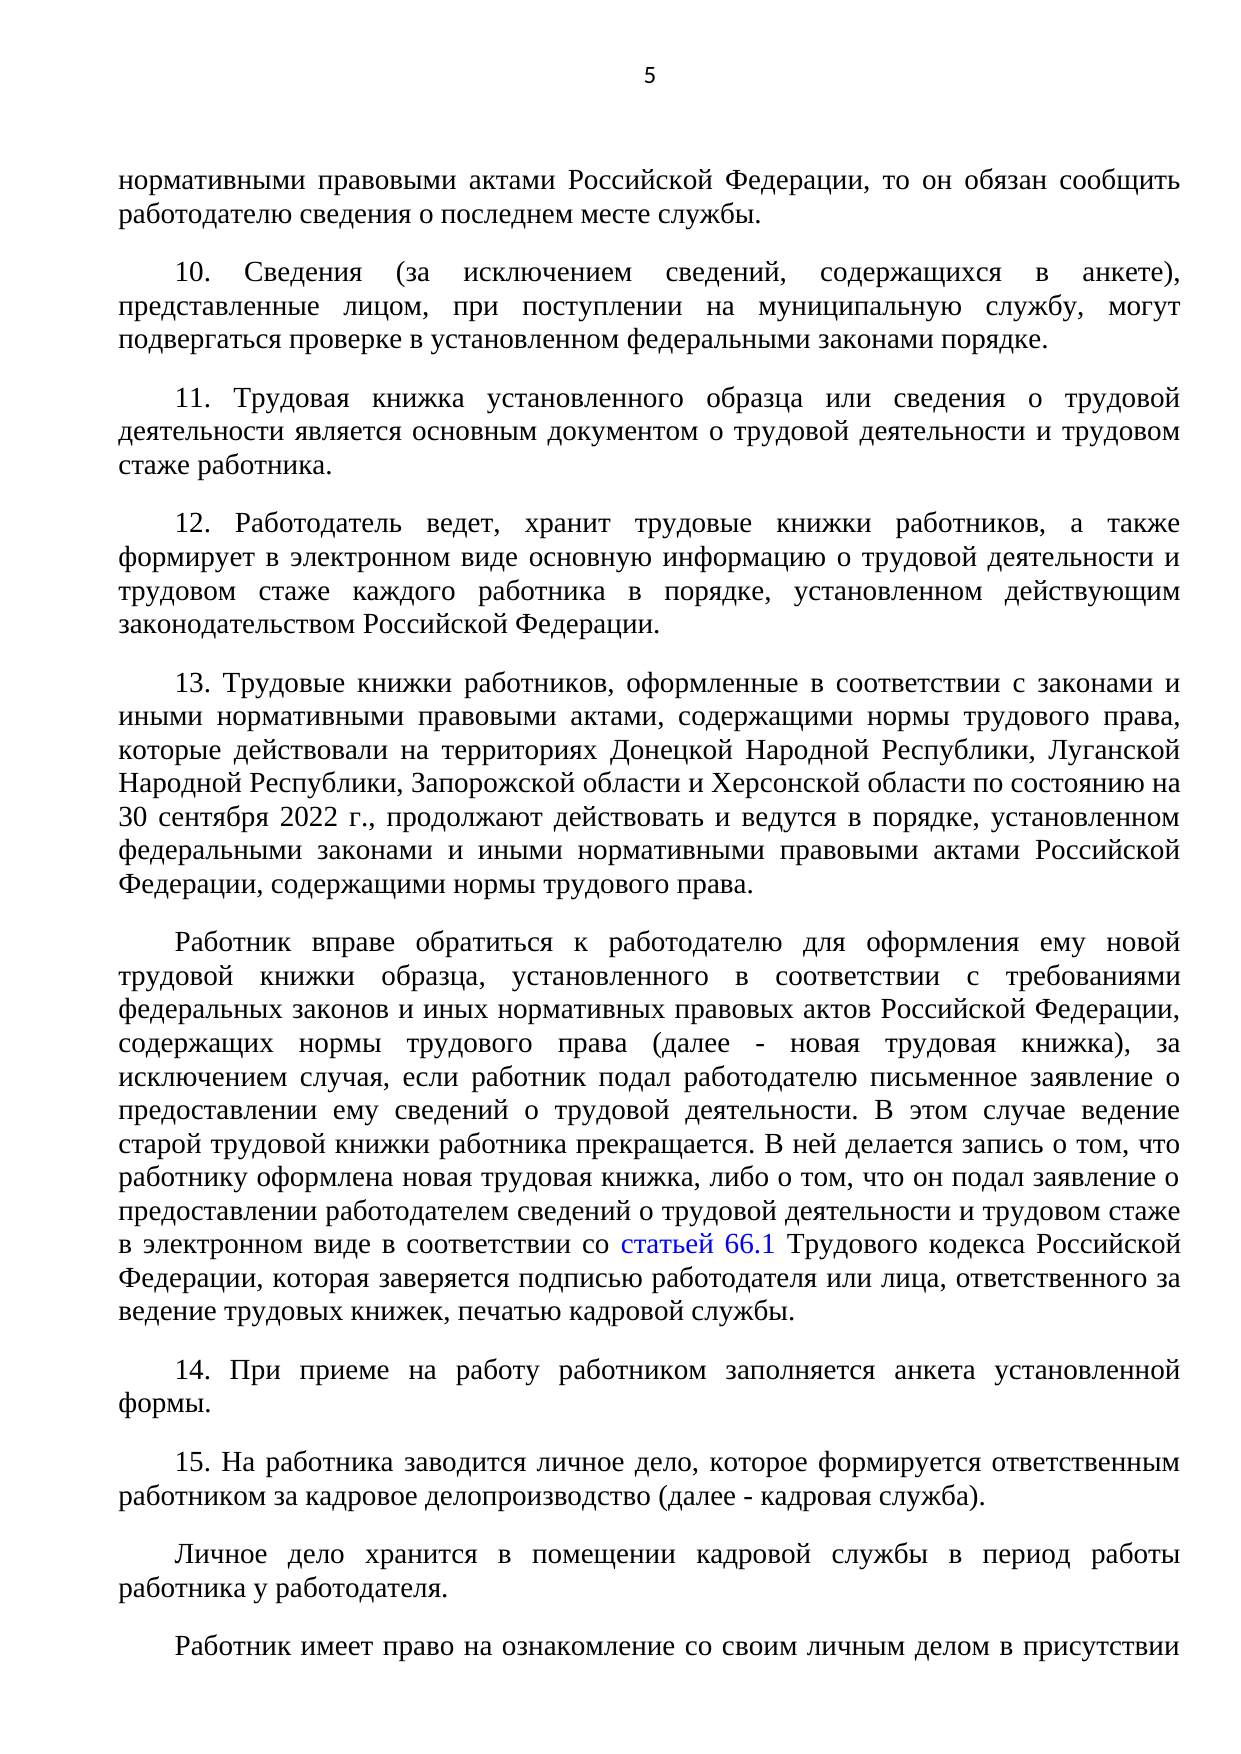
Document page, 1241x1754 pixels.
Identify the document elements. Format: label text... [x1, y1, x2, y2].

text Работник вправе обратиться к работодателю для оформления ему новой трудовой книжки образца, установленного в соответствии с требованиями федеральных законов и иных нормативных правовых актов Российской Федерации, содержащих нормы трудового права (далее - новая трудовая книжка), за исключением случая, если работник подал работодателю письменное заявление о предоставлении ему сведений о трудовой деятельности. В этом случае ведение старой трудовой книжки работника прекращается. В ней делается запись о том, что работнику оформлена новая трудовая книжка, либо о том, что он подал заявление о предоставлении работодателем сведений о трудовой деятельности и трудовом стаже в электронном виде в соответствии со статьей 66.1 Трудового кодекса Российской Федерации, которая заверяется подписью работодателя или лица, ответственного за ведение трудовых книжек, печатью кадровой службы. [118, 924, 1181, 1327]
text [118, 1628, 1181, 1662]
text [118, 162, 1181, 229]
text 15. На работника заводится личное дело, которое формируется ответственным работником за кадровое делопроизводство (далее - кадровая служба). [118, 1444, 1181, 1511]
text 10. Сведения (за исключением сведений, содержащихся в анкете), представленные лицом, при поступлении на муниципальную службу, могут подвергаться проверке в установленном федеральными законами порядке. [118, 254, 1181, 355]
text Личное дело хранится в помещении кадровой службы в период работы работника у работодателя. [118, 1536, 1181, 1603]
text 14. При приеме на работу работником заполняется анкета установленной формы. [118, 1352, 1181, 1419]
text 13. Трудовые книжки работников, оформленные в соответствии с законами и иными нормативными правовыми актами, содержащими нормы трудового права, которые действовали на территориях Донецкой Народной Республики, Луганской Народной Республики, Запорожской области и Херсонской области по состоянию на 30 сентября 2022 г., продолжают действовать и ведутся в порядке, установленном федеральными законами и иными нормативными правовыми актами Российской Федерации, содержащими нормы трудового права. [118, 665, 1181, 899]
text 11. Трудовая книжка установленного образца или сведения о трудовой деятельности является основным документом о трудовой деятельности и трудовом стаже работника. [118, 380, 1181, 481]
text 12. Работодатель ведет, хранит трудовые книжки работников, а также формирует в электронном виде основную информацию о трудовой деятельности и трудовом стаже каждого работника в порядке, установленном действующим законодательством Российской Федерации. [118, 506, 1181, 640]
